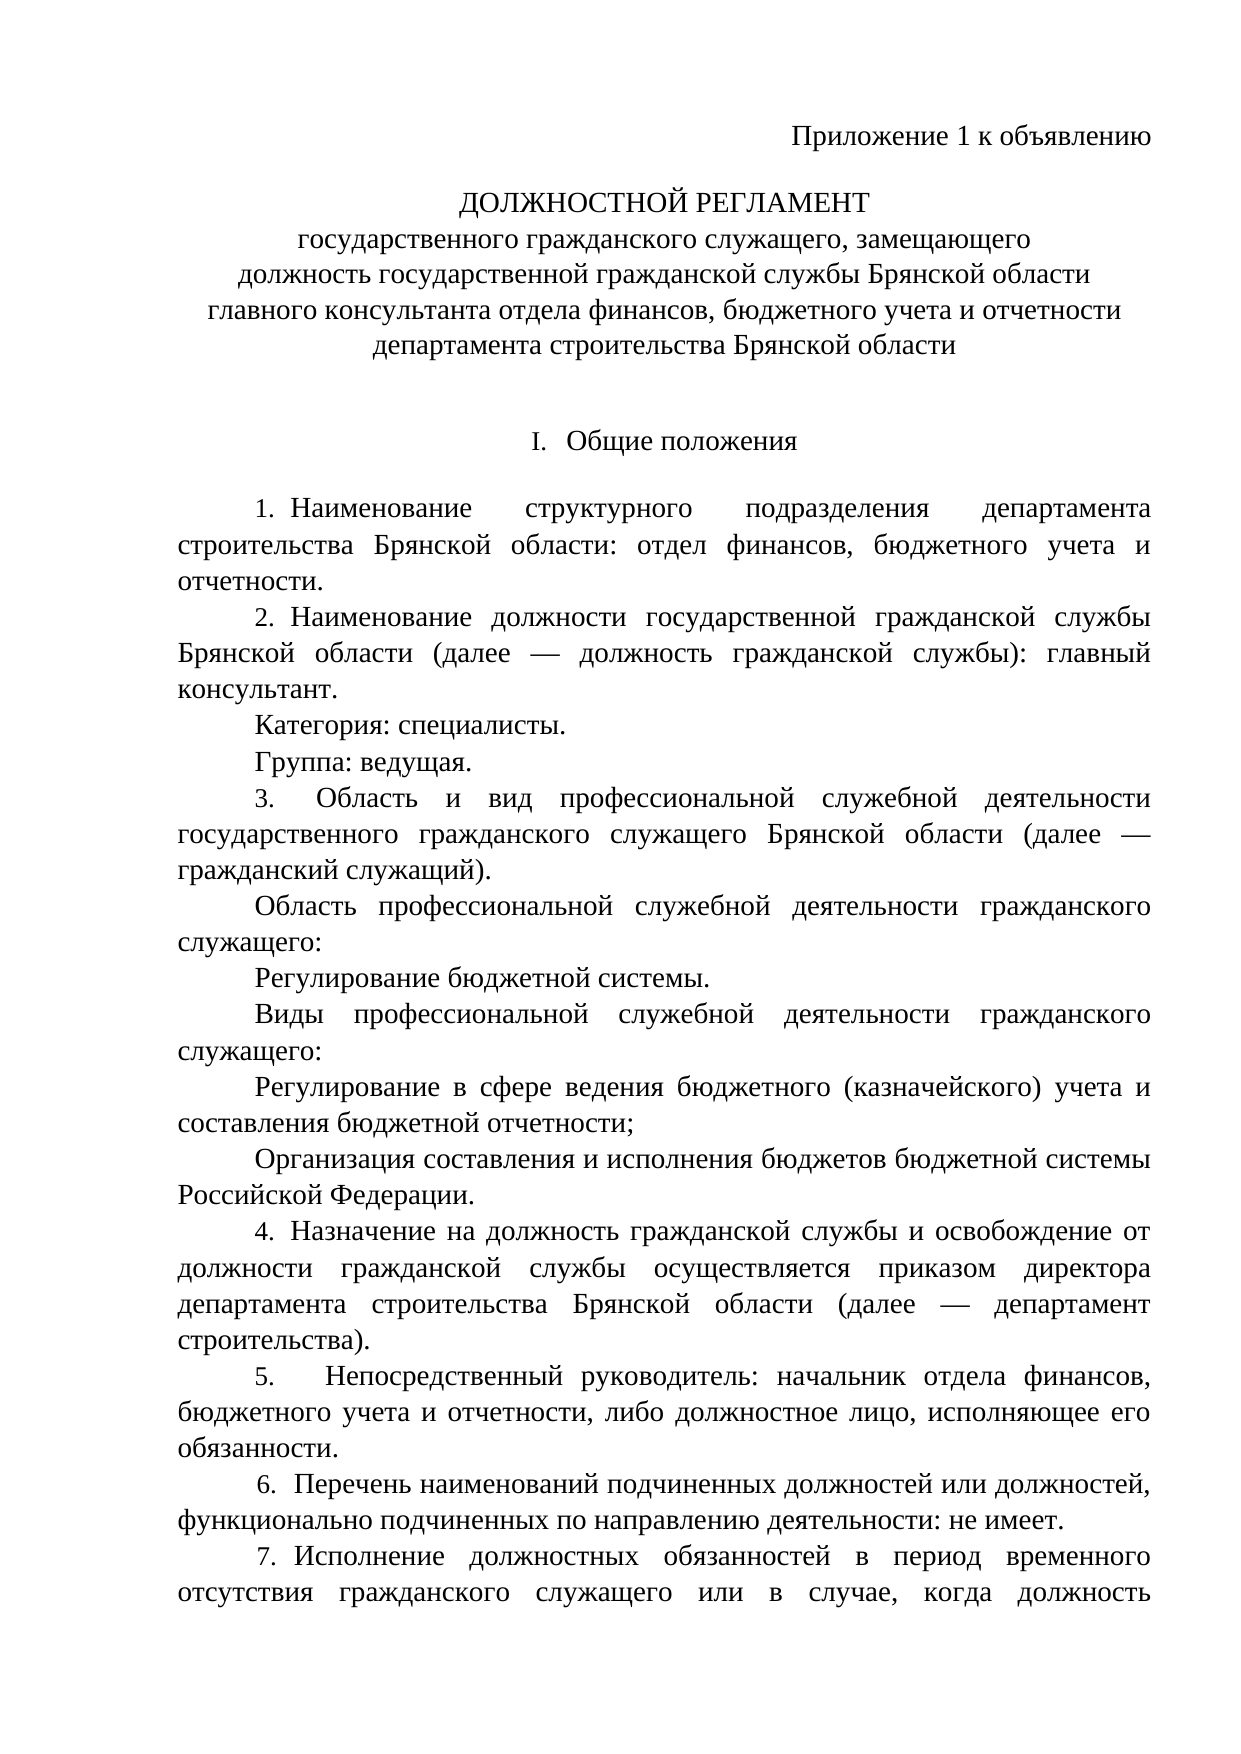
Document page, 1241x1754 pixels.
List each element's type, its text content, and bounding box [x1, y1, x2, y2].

list Наименование структурного подразделения департамента строительства Брянской области: отдел финансов, бюджетного учета и отчетности. [177, 491, 1152, 596]
list Назначение на должность гражданской службы и освобождение от должности гражданской службы осуществляется приказом директора департамента строительства Брянской области (далее — департамент строительства). [177, 1213, 1152, 1356]
list Область и вид профессиональной служебной деятельности государственного гражданского служащего Брянской области (далее — гражданский служащий). [177, 780, 1152, 886]
text ДОЛЖНОСТНОЙ РЕГЛАМЕНТ государственного гражданского служащего, замещающего должность государственной гражданской службы Брянской области главного консультанта отдела финансов, бюджетного учета и отчетности департамента строительства Брянской области [177, 185, 1152, 361]
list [177, 1538, 1152, 1608]
text Категория: специалисты. [177, 707, 1152, 741]
text Область профессиональной служебной деятельности гражданского служащего: [177, 888, 1152, 958]
list Перечень наименований подчиненных должностей или должностей, функционально подчиненных по направлению деятельности: не имеет. [177, 1467, 1152, 1536]
list Общие положения [177, 423, 1152, 457]
text Группа: ведущая. [177, 744, 1152, 777]
text Виды профессиональной служебной деятельности гражданского служащего: [177, 997, 1152, 1066]
list Наименование должности государственной гражданской службы Брянской области (далее — должность гражданской службы): главный консультант. [177, 599, 1152, 705]
list Непосредственный руководитель: начальник отдела финансов, бюджетного учета и отчетности, либо должностное лицо, исполняющее его обязанности. [177, 1358, 1152, 1464]
text Регулирование бюджетной системы. [177, 961, 1152, 994]
text Регулирование в сфере ведения бюджетного (казначейского) учета и составления бюджетной отчетности; [177, 1069, 1152, 1139]
text Организация составления и исполнения бюджетов бюджетной системы Российской Федерации. [177, 1141, 1152, 1211]
text Приложение 1 к объявлению [177, 118, 1152, 152]
